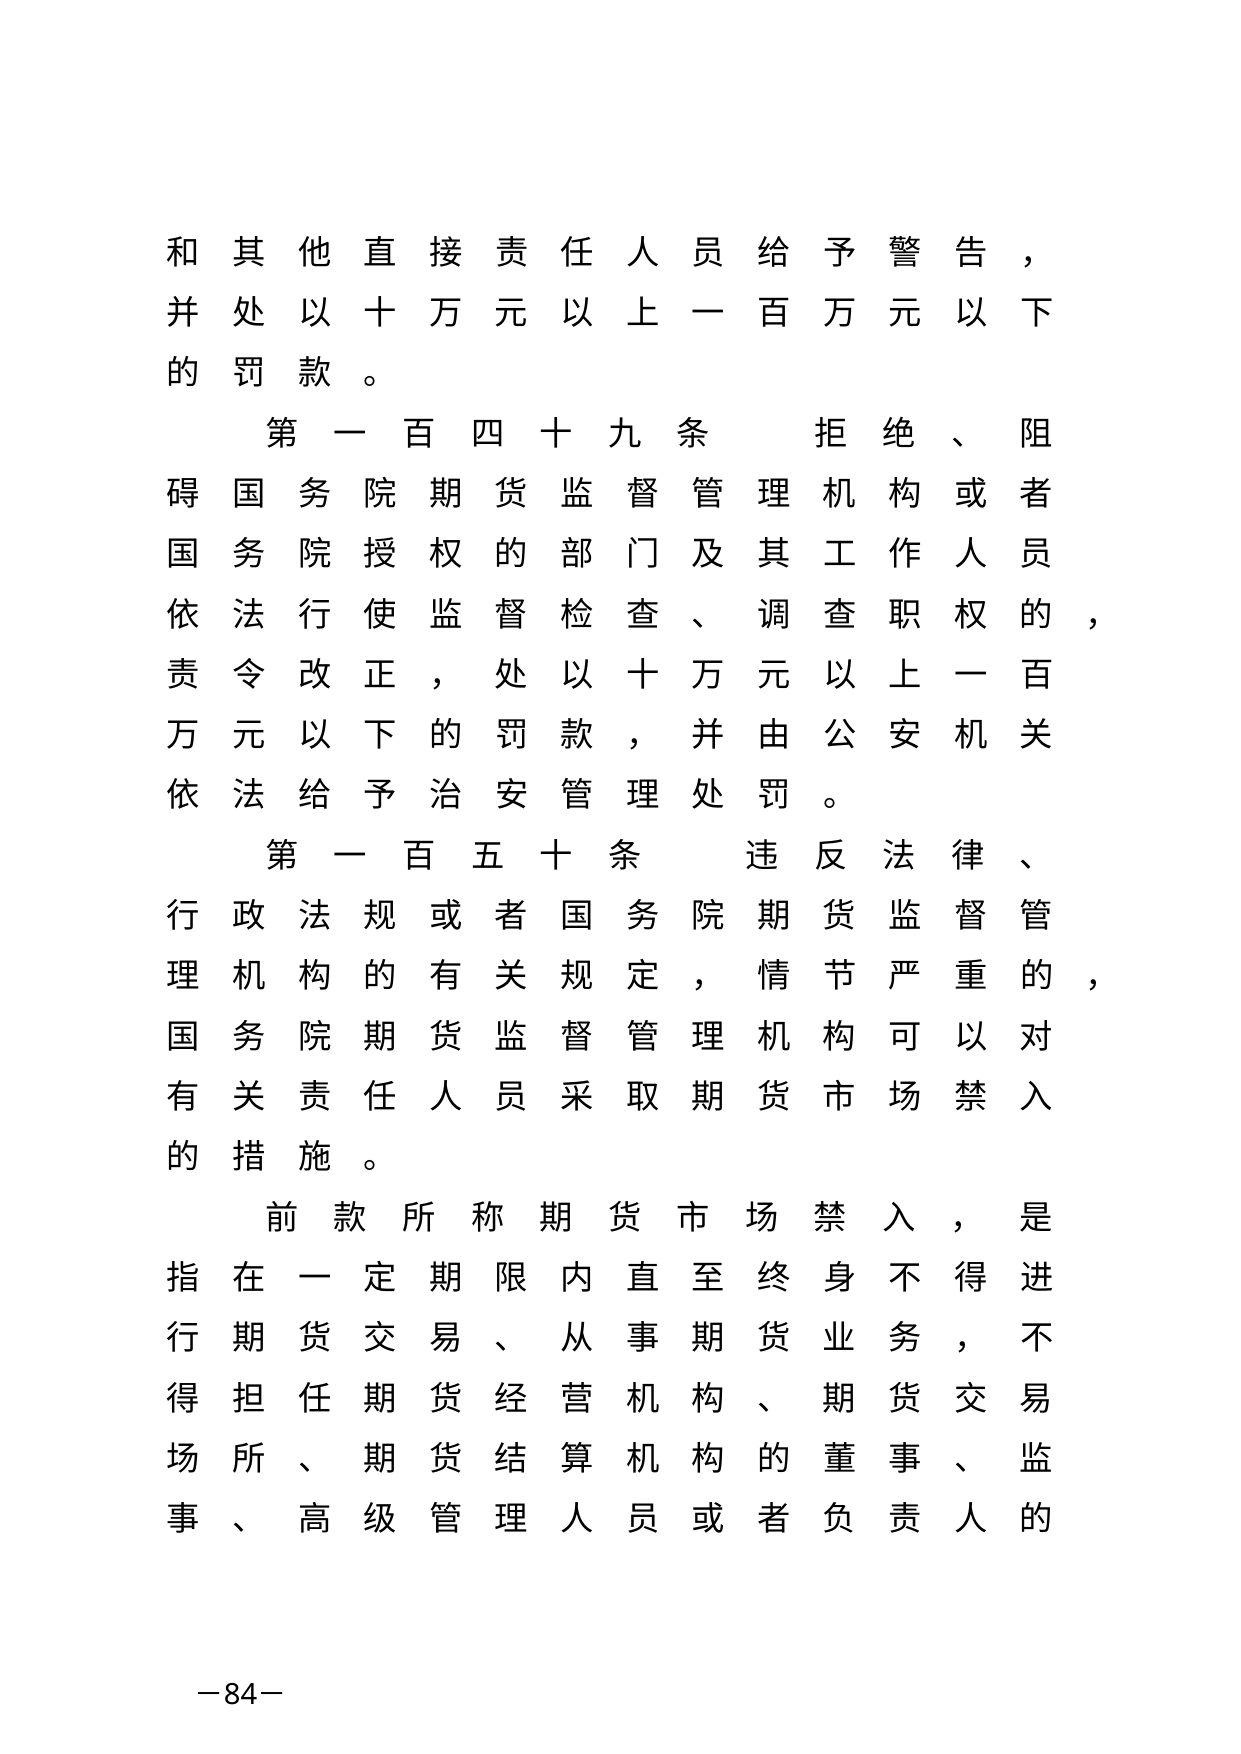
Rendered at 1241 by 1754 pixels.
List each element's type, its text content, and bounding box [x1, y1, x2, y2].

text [167, 1184, 1085, 1546]
text 第一百五十条 违反法律、行政法规或者国务院期货监督管理机构的有关规定，情节严重的，国务院期货监督管理机构可以对有关责任人员采取期货市场禁入的措施。 [167, 822, 1085, 1184]
text 第一百四十九条 拒绝、阻碍国务院期货监督管理机构或者国务院授权的部门及其工作人员依法行使监督检查、调查职权的，责令改正，处以十万元以上一百万元以下的罚款，并由公安机关依法给予治安管理处罚。 [167, 400, 1085, 822]
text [167, 219, 1085, 400]
